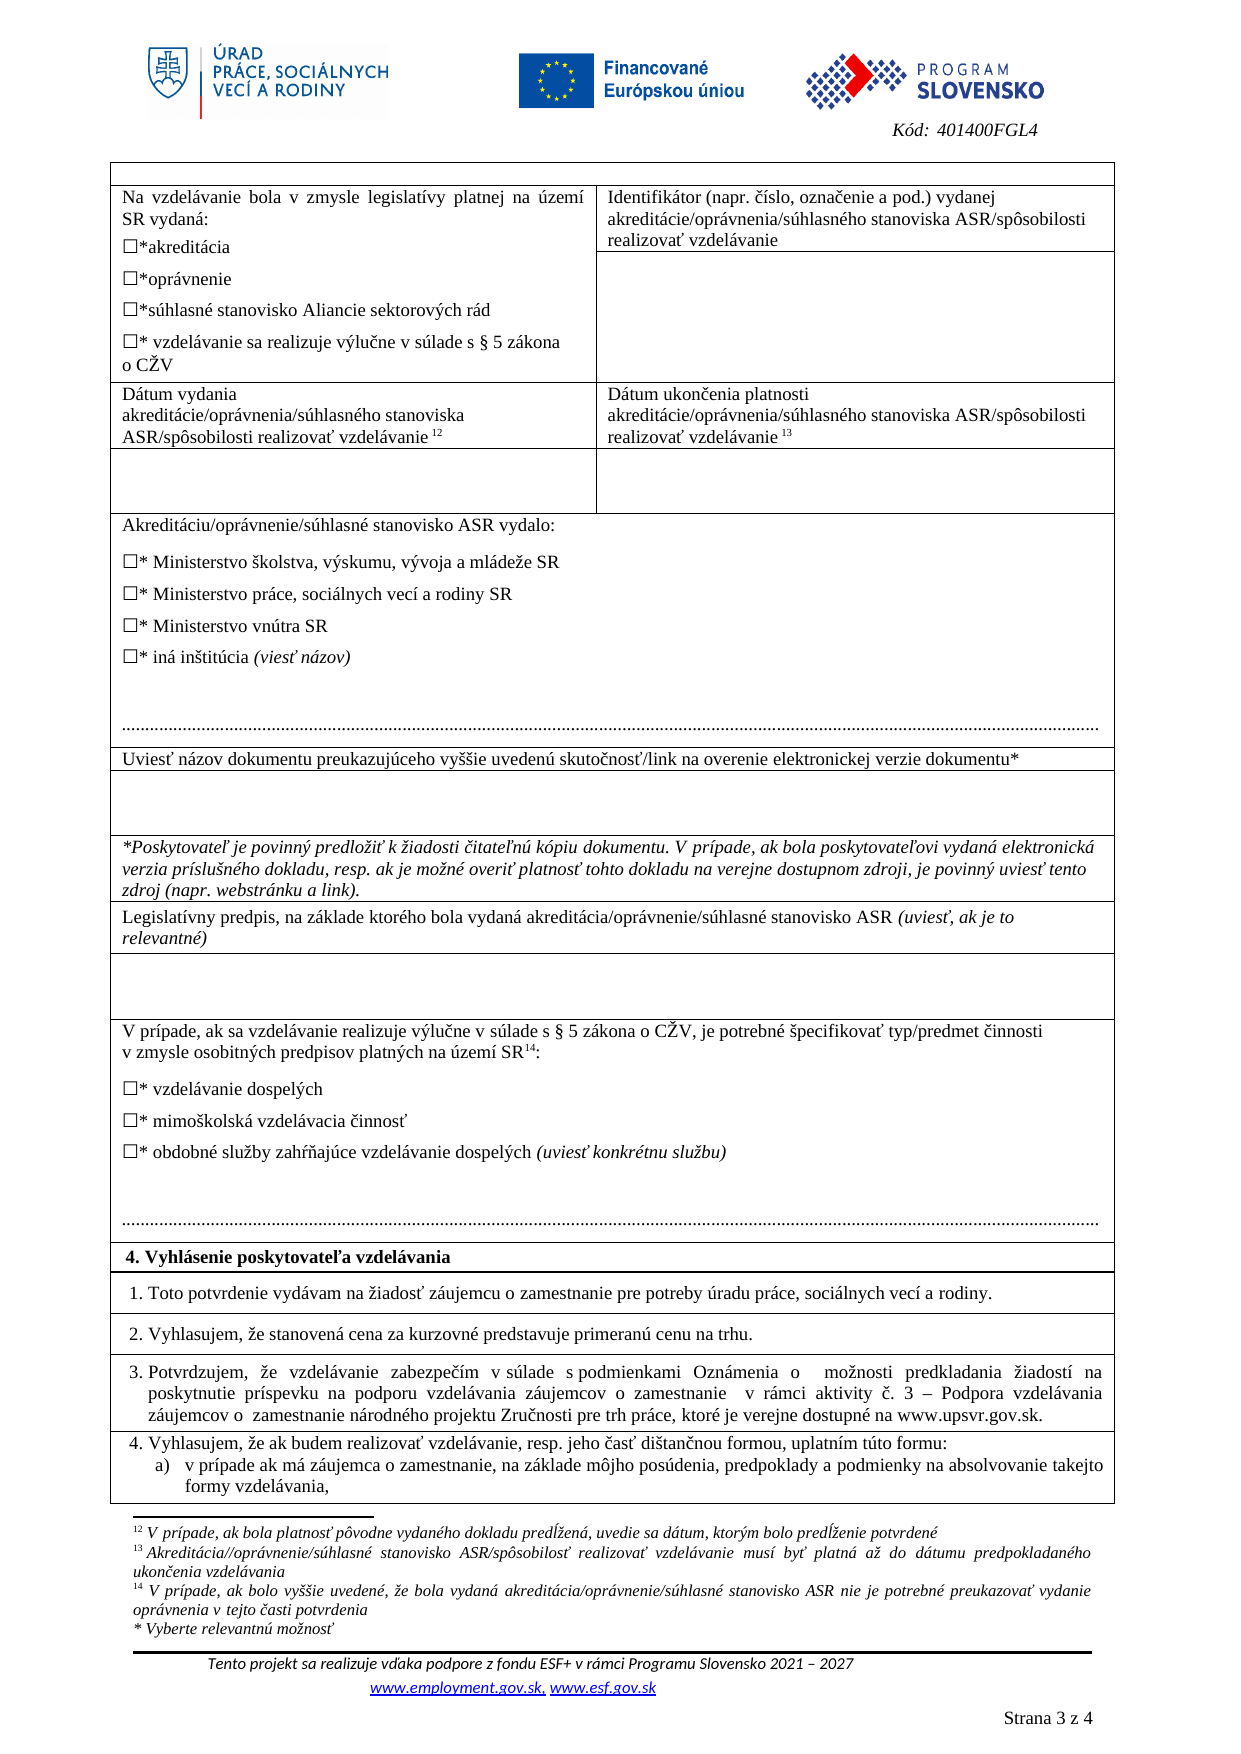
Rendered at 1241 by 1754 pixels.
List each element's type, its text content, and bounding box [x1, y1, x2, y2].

table_cell Akreditáciu/oprávnenie/súhlasné stanovisko ASR vydalo: * Ministerstvo školstva, výskumu, vývoja a mládeže SR * Ministerstvo práce, sociálnych vecí a rodiny SR * Ministerstvo vnútra SR * iná inštitúcia (viesť názov) ................................................................................................................................................................................................................. [111, 514, 1114, 747]
table_cell Dátum ukončenia platnosti akreditácie/oprávnenia/súhlasného stanoviska ASR/spôsobilosti realizovať vzdelávanie [597, 383, 1114, 447]
table_cell [597, 449, 1114, 513]
table_cell Vyhlasujem, že stanovená cena za kurzovné predstavuje primeranú cenu na trhu. [111, 1314, 1114, 1354]
table_cell [111, 954, 1114, 1018]
table_cell Na vzdelávanie bola v zmysle legislatívy platnej na území SR vydaná: *akreditácia *oprávnenie *súhlasné stanovisko Aliancie sektorových rád * vzdelávanie sa realizuje výlučne v súlade s § 5 zákona o CŽV [111, 186, 596, 382]
table_cell Dátum vydania akreditácie/oprávnenia/súhlasného stanoviska ASR/spôsobilosti realizovať vzdelávanie [111, 383, 596, 447]
table_cell Vyhlásenie poskytovateľa vzdelávania [111, 1243, 1114, 1271]
table_cell *Poskytovateľ je povinný predložiť k žiadosti čitateľnú kópiu dokumentu. V prípade, ak bola poskytovateľovi vydaná elektronická verzia príslušného dokladu, resp. ak je možné overiť platnosť tohto dokladu na verejne dostupnom zdroji, je povinný uviesť tento zdroj (napr. webstránku a link). [111, 836, 1114, 901]
table_cell Legislatívny predpis, na základe ktorého bola vydaná akreditácia/oprávnenie/súhlasné stanovisko ASR (uviesť, ak je to relevantné) [111, 902, 1114, 953]
table_cell Uviesť názov dokumentu preukazujúceho vyššie uvedenú skutočnosť/link na overenie elektronickej verzie dokumentu* [111, 748, 1114, 769]
table_cell [111, 771, 1114, 835]
table_cell Identifikátor (napr. číslo, označenie a pod.) vydanej akreditácie/oprávnenia/súhlasného stanoviska ASR/spôsobilosti realizovať vzdelávanie [597, 186, 1114, 251]
table_cell [111, 449, 596, 513]
table_cell Toto potvrdenie vydávam na žiadosť záujemcu o zamestnanie pre potreby úradu práce, sociálnych vecí a rodiny. [111, 1273, 1114, 1313]
table_cell [597, 252, 1114, 382]
table_cell [111, 163, 1114, 185]
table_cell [111, 1432, 1114, 1503]
table_cell Potvrdzujem, že vzdelávanie zabezpečím v súlade s podmienkami Oznámenia o možnosti predkladania žiadostí na poskytnutie príspevku na podporu vzdelávania záujemcov o zamestnanie v rámci aktivity č. 3 – Podpora vzdelávania záujemcov o zamestnanie národného projektu Zručnosti pre trh práce, ktoré je verejne dostupné na www.upsvr.gov.sk. [111, 1355, 1114, 1431]
table_cell V prípade, ak sa vzdelávanie realizuje výlučne v súlade s § 5 zákona o CŽV, je potrebné špecifikovať typ/predmet činnosti v zmysle osobitných predpisov platných na území SR: * vzdelávanie dospelých * mimoškolská vzdelávacia činnosť * obdobné služby zahŕňajúce vzdelávanie dospelých (uviesť konkrétnu službu) ................................................................................................................................................................................................................. [111, 1020, 1114, 1242]
